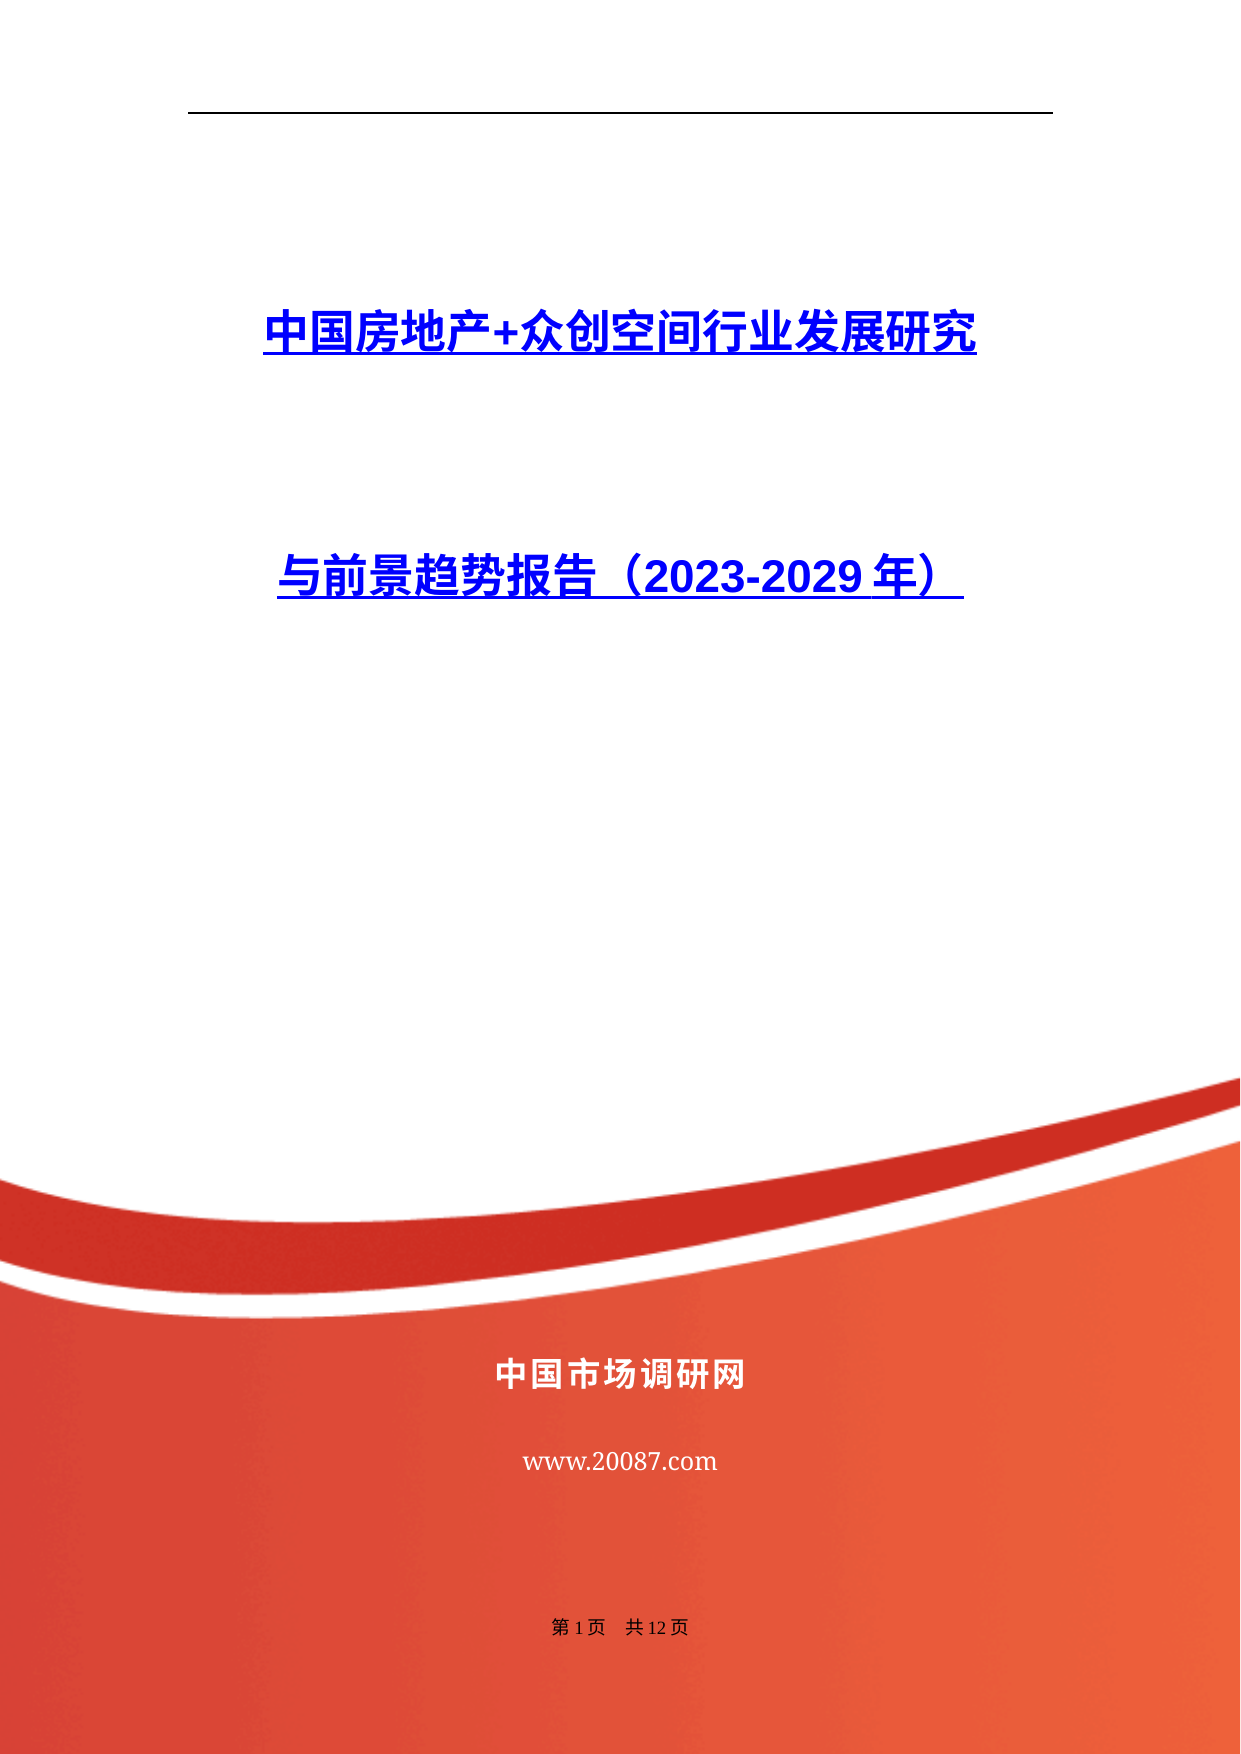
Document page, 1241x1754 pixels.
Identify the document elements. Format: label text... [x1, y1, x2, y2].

text www.20087.com [187, 1428, 1053, 1493]
picture [0, 1006, 1241, 1754]
subtitle 中国市场调研网 [187, 1339, 1053, 1404]
table_header 中国房地产+众创空间行业发展研究与前景趋势报告（2023-2029年） [188, 207, 1053, 773]
